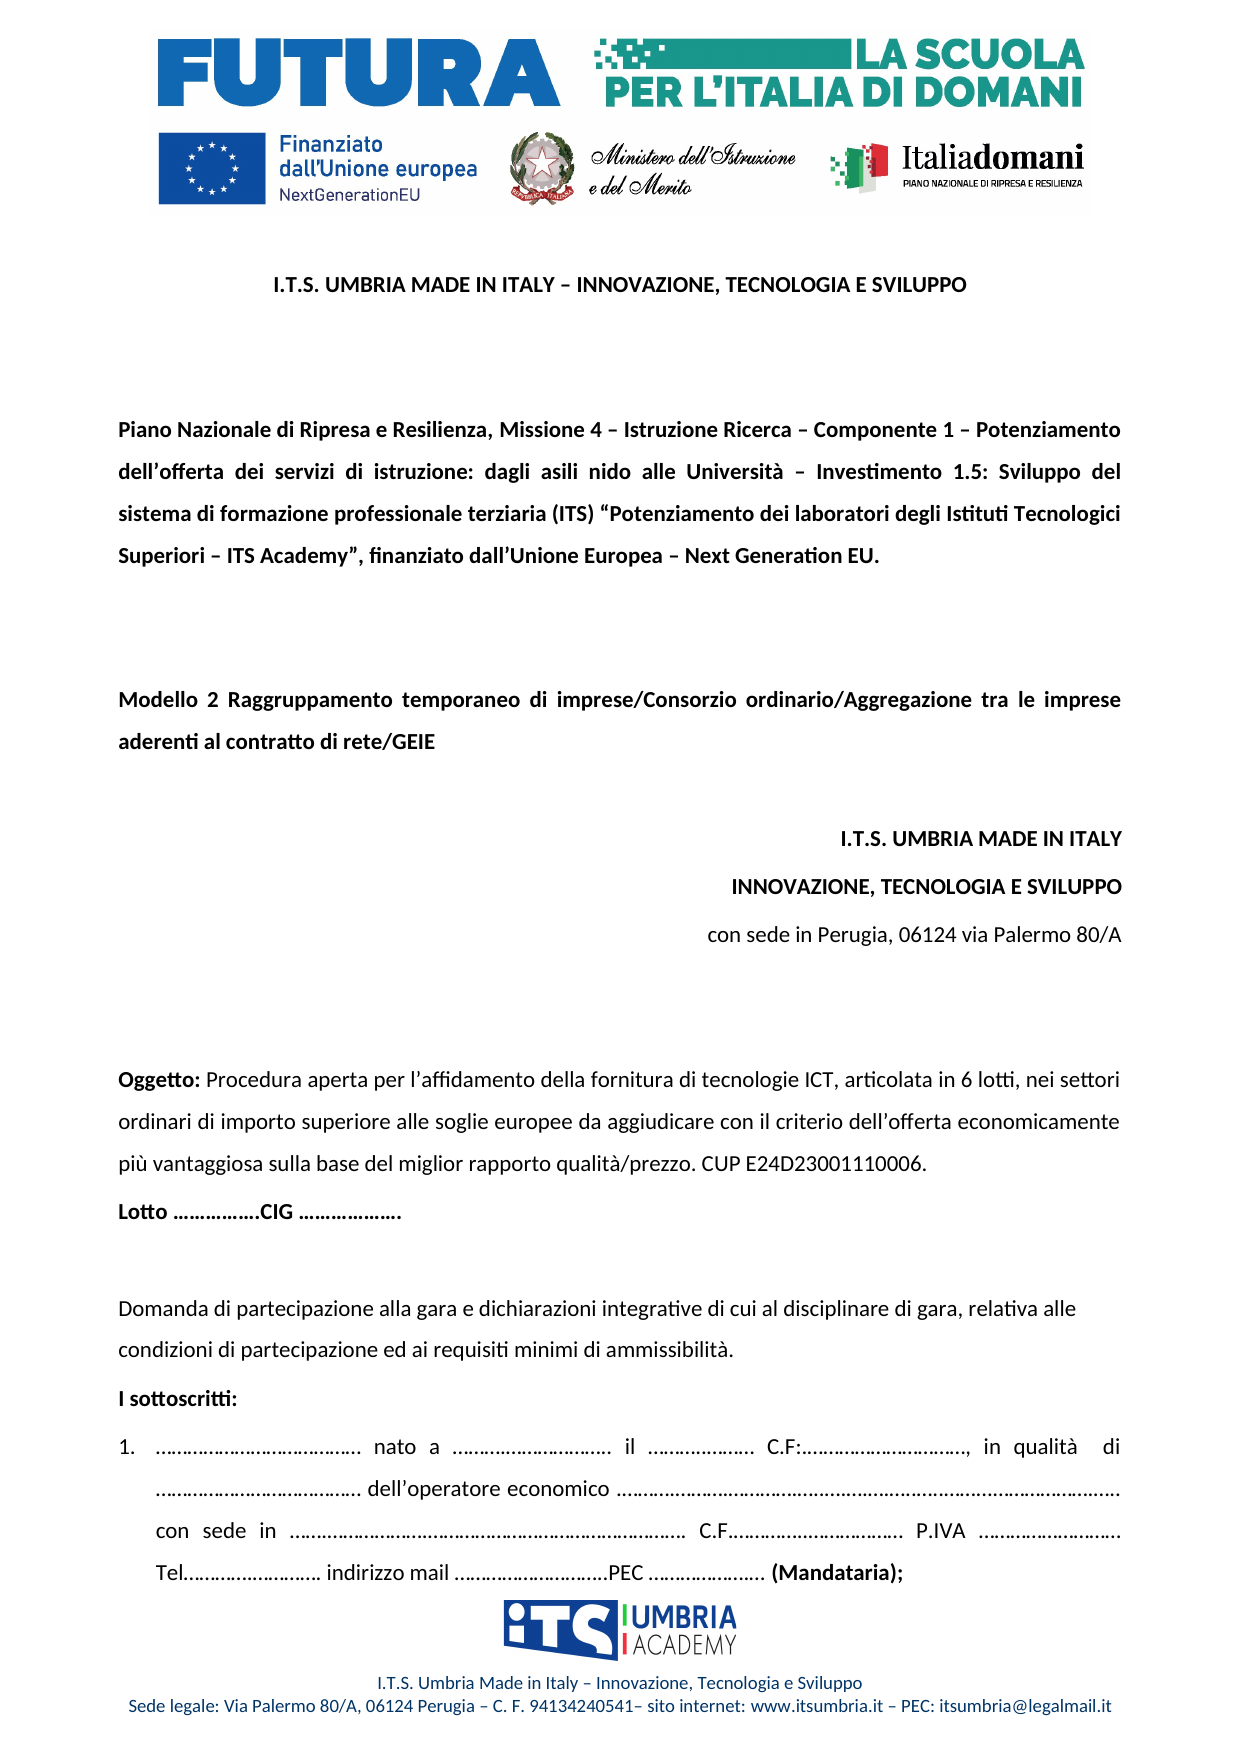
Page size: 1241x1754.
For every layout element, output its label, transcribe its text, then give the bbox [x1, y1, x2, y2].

text con sede in Perugia, 06124 via Palermo 80/A [118, 920, 1122, 948]
picture [503, 1600, 737, 1661]
text Domanda di partecipazione alla gara e dichiarazioni integrative di cui al disciplinare di gara, relativa alle condizioni di partecipazione ed ai requisiti minimi di ammissibilità. [118, 1294, 1122, 1364]
text Lotto …………….CIG ………………. [118, 1197, 1122, 1225]
list ………………………………… nato a ……….……………….. il ………..……… C.F:.…………………………, in qualità di ………………………………… dell’operatore economico .……….……….………….…..….….….…..…..……...……………….….. con sede in …….……………….…………………………………………. C.F.…………..……………… P.IVA ……………………… Tel………….…………. indirizzo mail ………………………..PEC ……………….… (Mandataria); [118, 1432, 1122, 1586]
text Modello 2 Raggruppamento temporaneo di imprese/Consorzio ordinario/Aggregazione tra le imprese aderenti al contratto di rete/GEIE [118, 685, 1122, 755]
text I sottoscritti: [118, 1384, 1122, 1412]
picture [150, 29, 1090, 216]
text I.T.S. UMBRIA MADE IN ITALY – INNOVAZIONE, TECNOLOGIA E SVILUPPO [118, 270, 1122, 298]
text Oggetto: Procedura aperta per l’affidamento della fornitura di tecnologie ICT, articolata in 6 lotti, nei settori ordinari di importo superiore alle soglie europee da aggiudicare con il criterio dell’offerta economicamente più vantaggiosa sulla base del miglior rapporto qualità/prezzo. CUP E24D23001110006. [118, 1065, 1122, 1177]
text INNOVAZIONE, TECNOLOGIA E SVILUPPO [118, 872, 1122, 900]
text Piano Nazionale di Ripresa e Resilienza, Missione 4 – Istruzione Ricerca – Componente 1 – Potenziamento dell’offerta dei servizi di istruzione: dagli asili nido alle Università – Investimento 1.5: Sviluppo del sistema di formazione professionale terziaria (ITS) “Potenziamento dei laboratori degli Istituti Tecnologici Superiori – ITS Academy”, finanziato dall’Unione Europea – Next Generation EU. [118, 415, 1122, 569]
text I.T.S. UMBRIA MADE IN ITALY [118, 824, 1122, 852]
